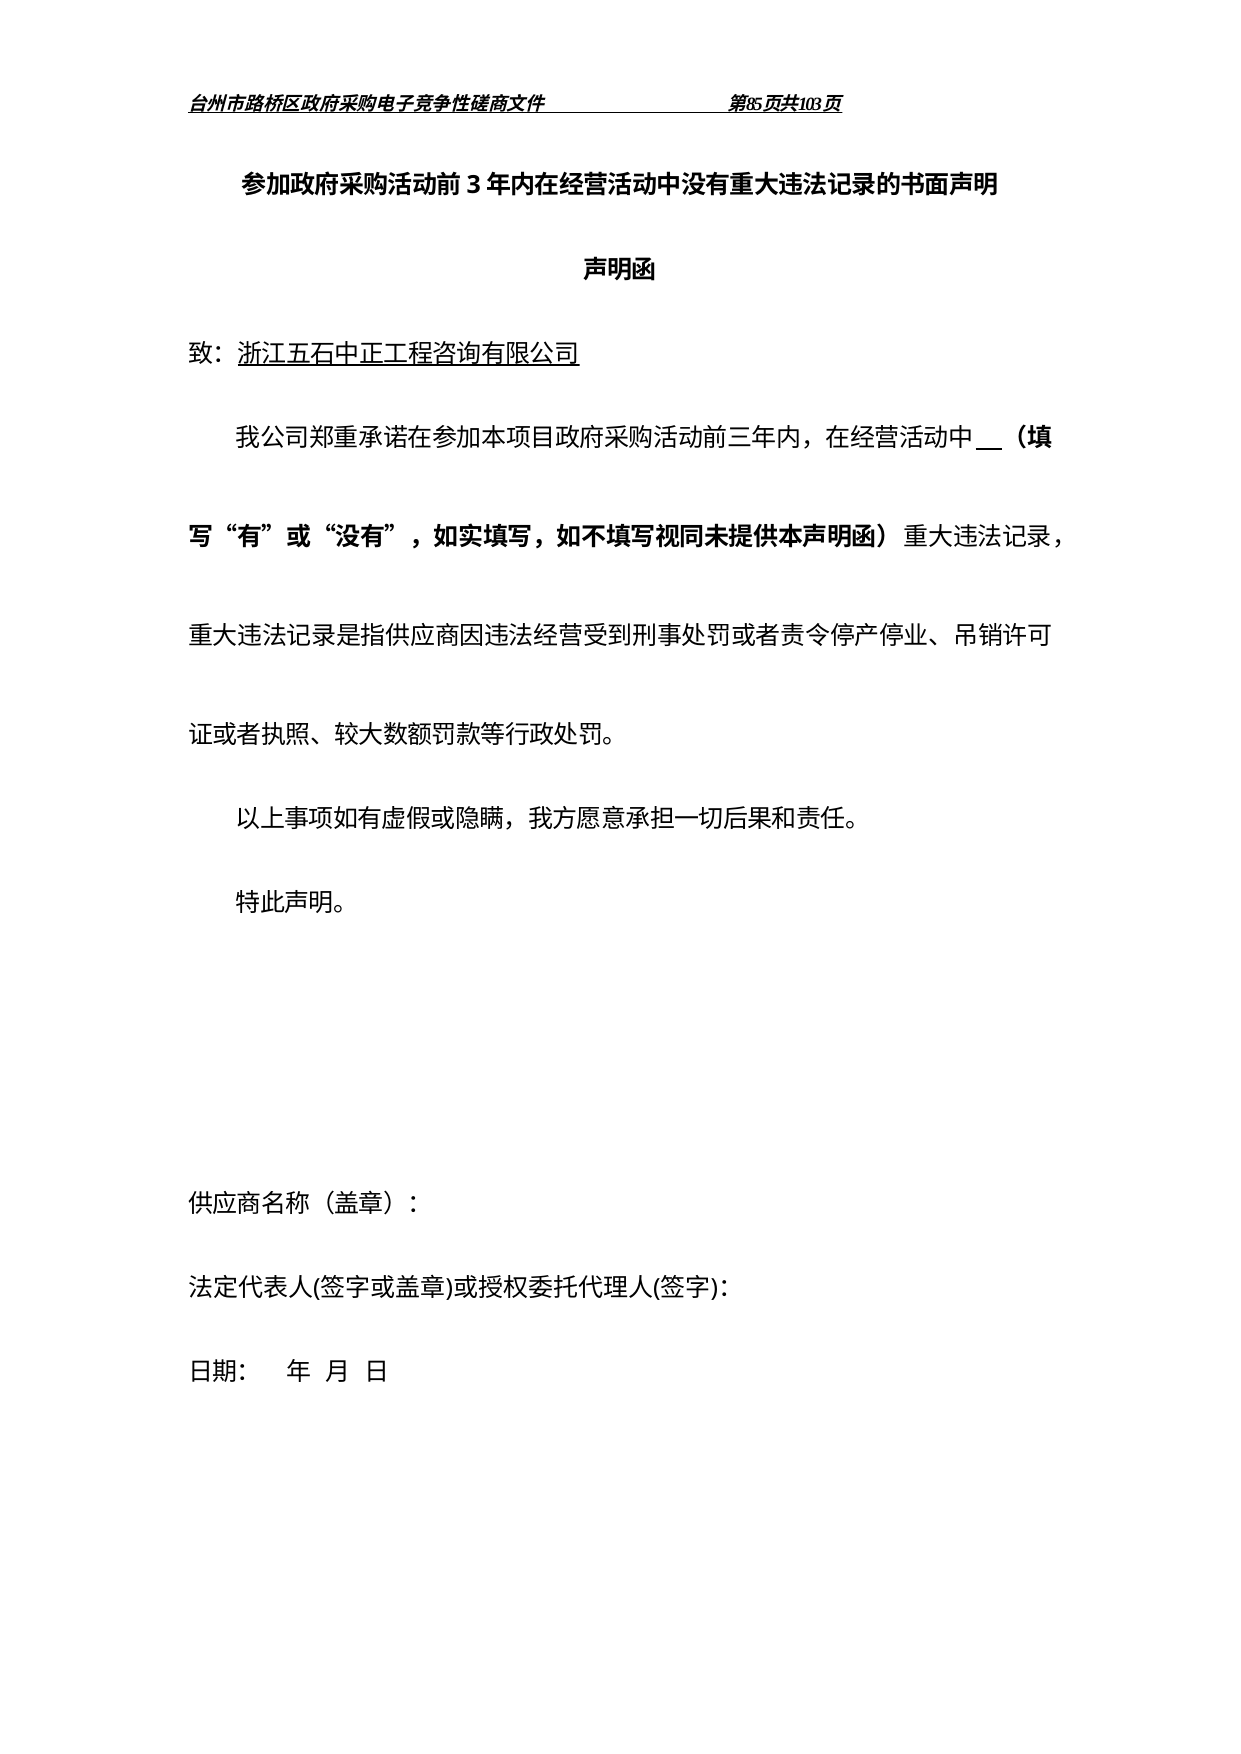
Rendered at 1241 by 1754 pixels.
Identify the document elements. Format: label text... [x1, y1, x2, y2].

list 声明函 [188, 234, 1052, 300]
text 我公司郑重承诺在参加本项目政府采购活动前三年内，在经营活动中 （填写“有”或“没有”，如实填写，如不填写视同未提供本声明函）重大违法记录，重大违法记录是指供应商因违法经营受到刑事处罚或者责令停产停业、吊销许可证或者执照、较大数额罚款等行政处罚。 [188, 402, 1052, 766]
text 以上事项如有虚假或隐瞒，我方愿意承担一切后果和责任。 [188, 784, 1052, 850]
text 致：浙江五石中正工程咨询有限公司 [188, 318, 1052, 384]
text 法定代表人(签字或盖章)或授权委托代理人(签字)： [188, 1252, 1052, 1318]
text 参加政府采购活动前3年内在经营活动中没有重大违法记录的书面声明 [188, 150, 1052, 216]
text 供应商名称（盖章）： [188, 1168, 1052, 1234]
text 日期： 年 月 日 [188, 1337, 1052, 1403]
text 特此声明。 [188, 868, 1052, 934]
